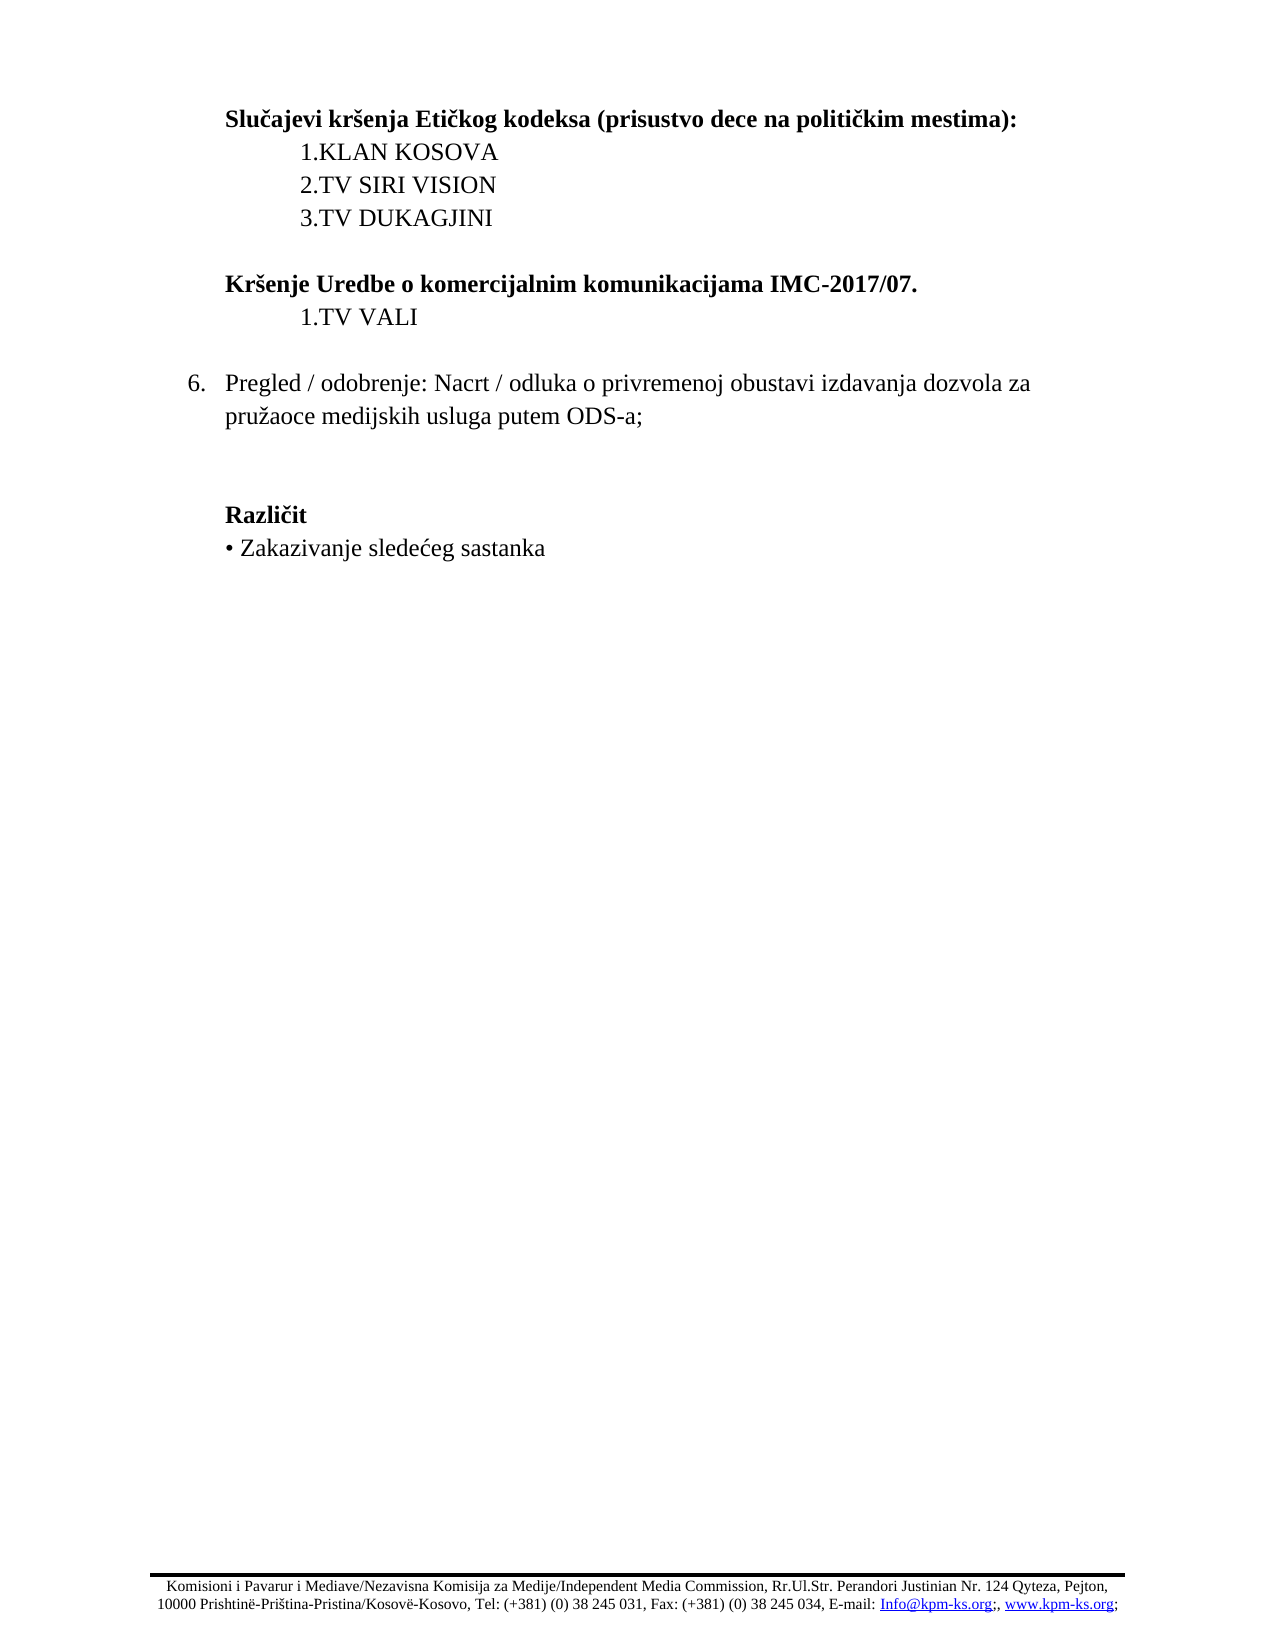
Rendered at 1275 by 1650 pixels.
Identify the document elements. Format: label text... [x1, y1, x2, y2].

list 3.TV DUKAGJINI [300, 203, 1125, 232]
list 1.TV VALI [300, 302, 1125, 331]
list 1.KLAN KOSOVA [300, 137, 1125, 166]
list Slučajevi kršenja Etičkog kodeksa (prisustvo dece na političkim mestima): [225, 104, 1125, 132]
list • Zakazivanje sledećeg sastanka [225, 533, 1125, 562]
list Različit [225, 500, 1125, 529]
list Kršenje Uredbe o komercijalnim komunikacijama IMC-2017/07. [225, 269, 1125, 298]
list Pregled / odobrenje: Nacrt / odluka o privremenoj obustavi izdavanja dozvola za pružaoce medijskih usluga putem ODS-a; [187, 368, 1125, 430]
list 2.TV SIRI VISION [300, 170, 1125, 198]
